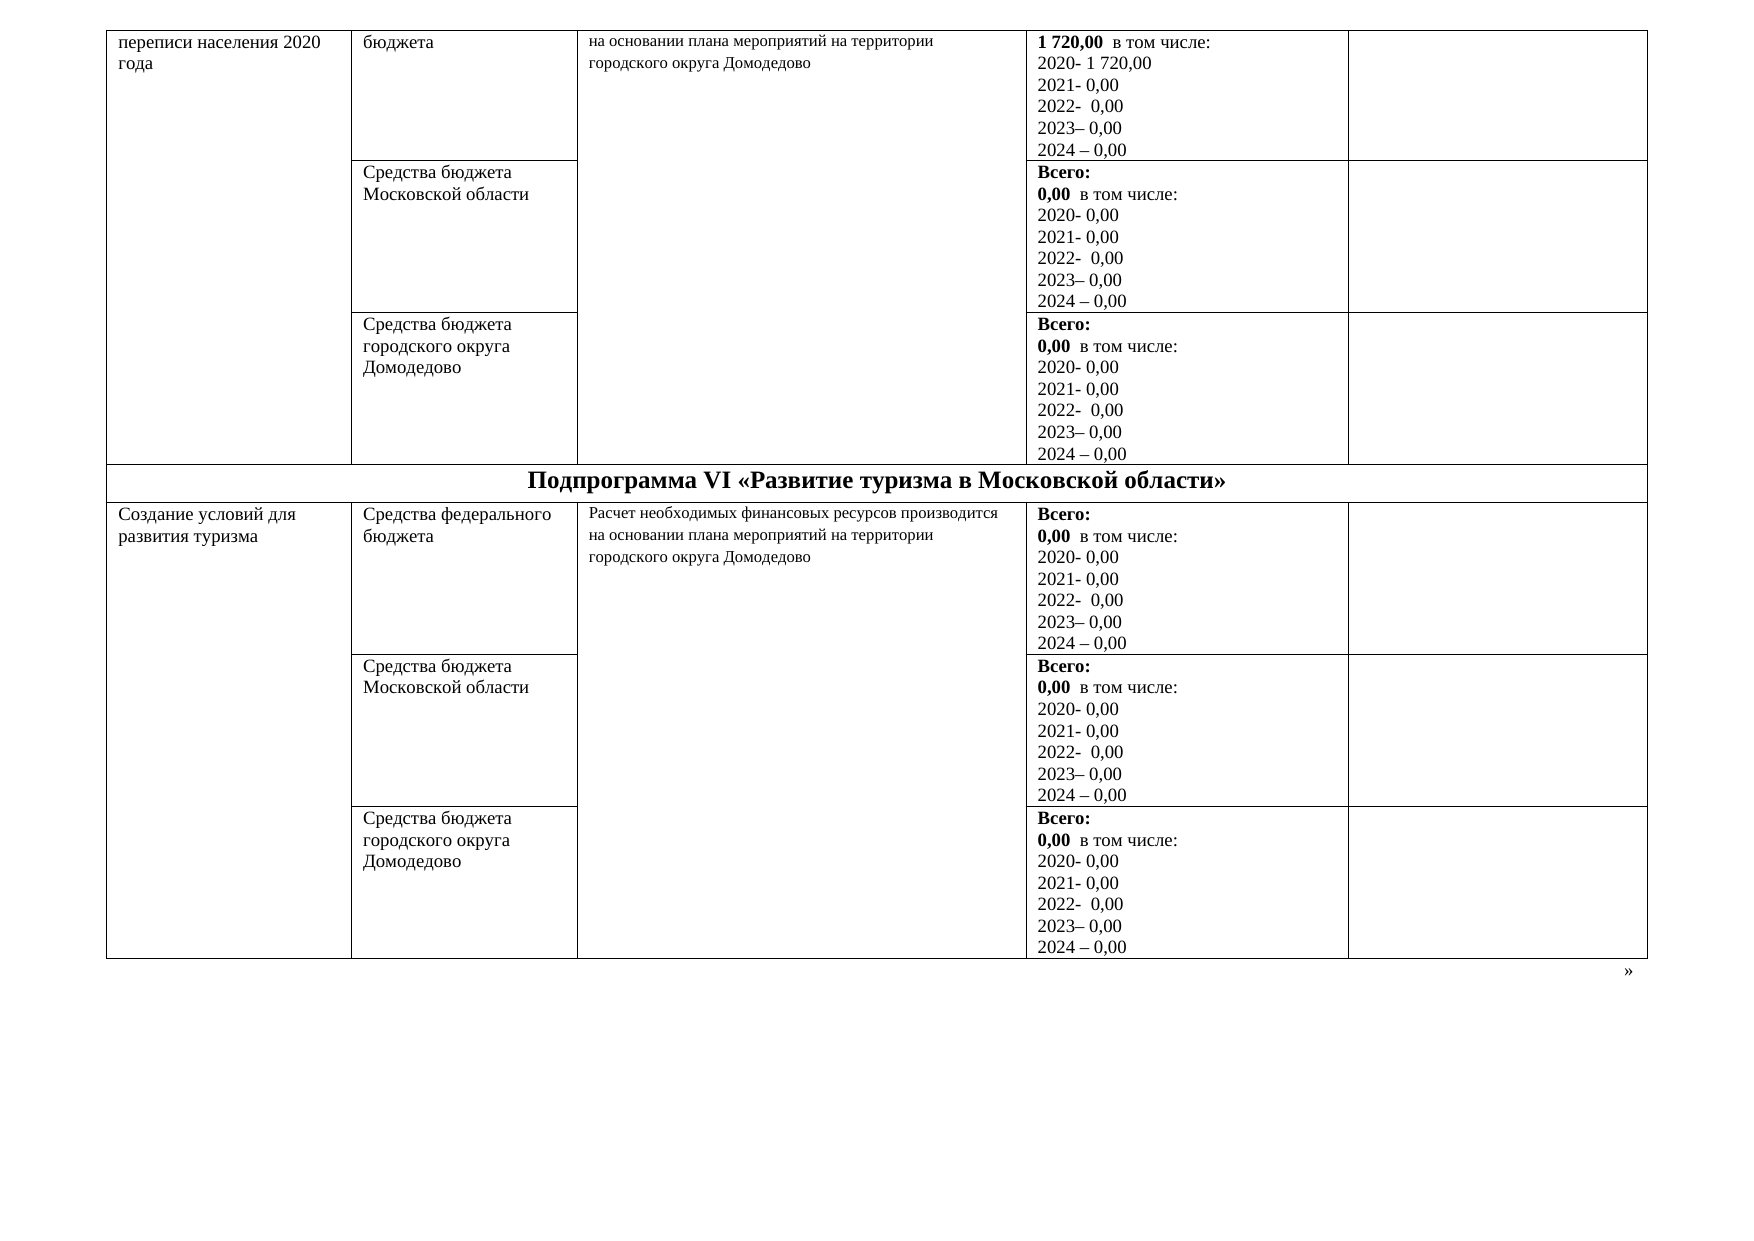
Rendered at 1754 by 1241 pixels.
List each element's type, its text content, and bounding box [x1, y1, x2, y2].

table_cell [1027, 31, 1348, 160]
table_cell [1349, 503, 1647, 654]
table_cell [352, 31, 577, 160]
table_cell Расчет необходимых финансовых ресурсов производится на основании плана мероприятий на территории городского округа Домодедово [578, 503, 1026, 958]
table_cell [578, 31, 1026, 464]
table_cell Всего: 0,00 в том числе: 2020- 0,00 2021- 0,00 2022- 0,00 2023– 0,00 2024 – 0,00 [1027, 313, 1348, 464]
table_cell Подпрограмма VI «Развитие туризма в Московской области» [107, 465, 1647, 502]
table_cell [1349, 807, 1647, 958]
table_cell [1349, 161, 1647, 312]
table_cell [1349, 313, 1647, 464]
table_cell Всего: 0,00 в том числе: 2020- 0,00 2021- 0,00 2022- 0,00 2023– 0,00 2024 – 0,00 [1027, 655, 1348, 806]
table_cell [107, 31, 351, 464]
table_cell Средства бюджета Московской области [352, 161, 577, 312]
table_cell [1349, 31, 1647, 160]
table_cell Создание условий для развития туризма [107, 503, 351, 958]
table_cell Средства бюджета городского округа Домодедово [352, 313, 577, 464]
table_cell Всего: 0,00 в том числе: 2020- 0,00 2021- 0,00 2022- 0,00 2023– 0,00 2024 – 0,00 [1027, 161, 1348, 312]
text » [118, 959, 1668, 980]
table_cell Средства бюджета городского округа Домодедово [352, 807, 577, 958]
table_cell Средства федерального бюджета [352, 503, 577, 654]
table_cell Всего: 0,00 в том числе: 2020- 0,00 2021- 0,00 2022- 0,00 2023– 0,00 2024 – 0,00 [1027, 503, 1348, 654]
table_cell Средства бюджета Московской области [352, 655, 577, 806]
table_cell Всего: 0,00 в том числе: 2020- 0,00 2021- 0,00 2022- 0,00 2023– 0,00 2024 – 0,00 [1027, 807, 1348, 958]
table_cell [1349, 655, 1647, 806]
